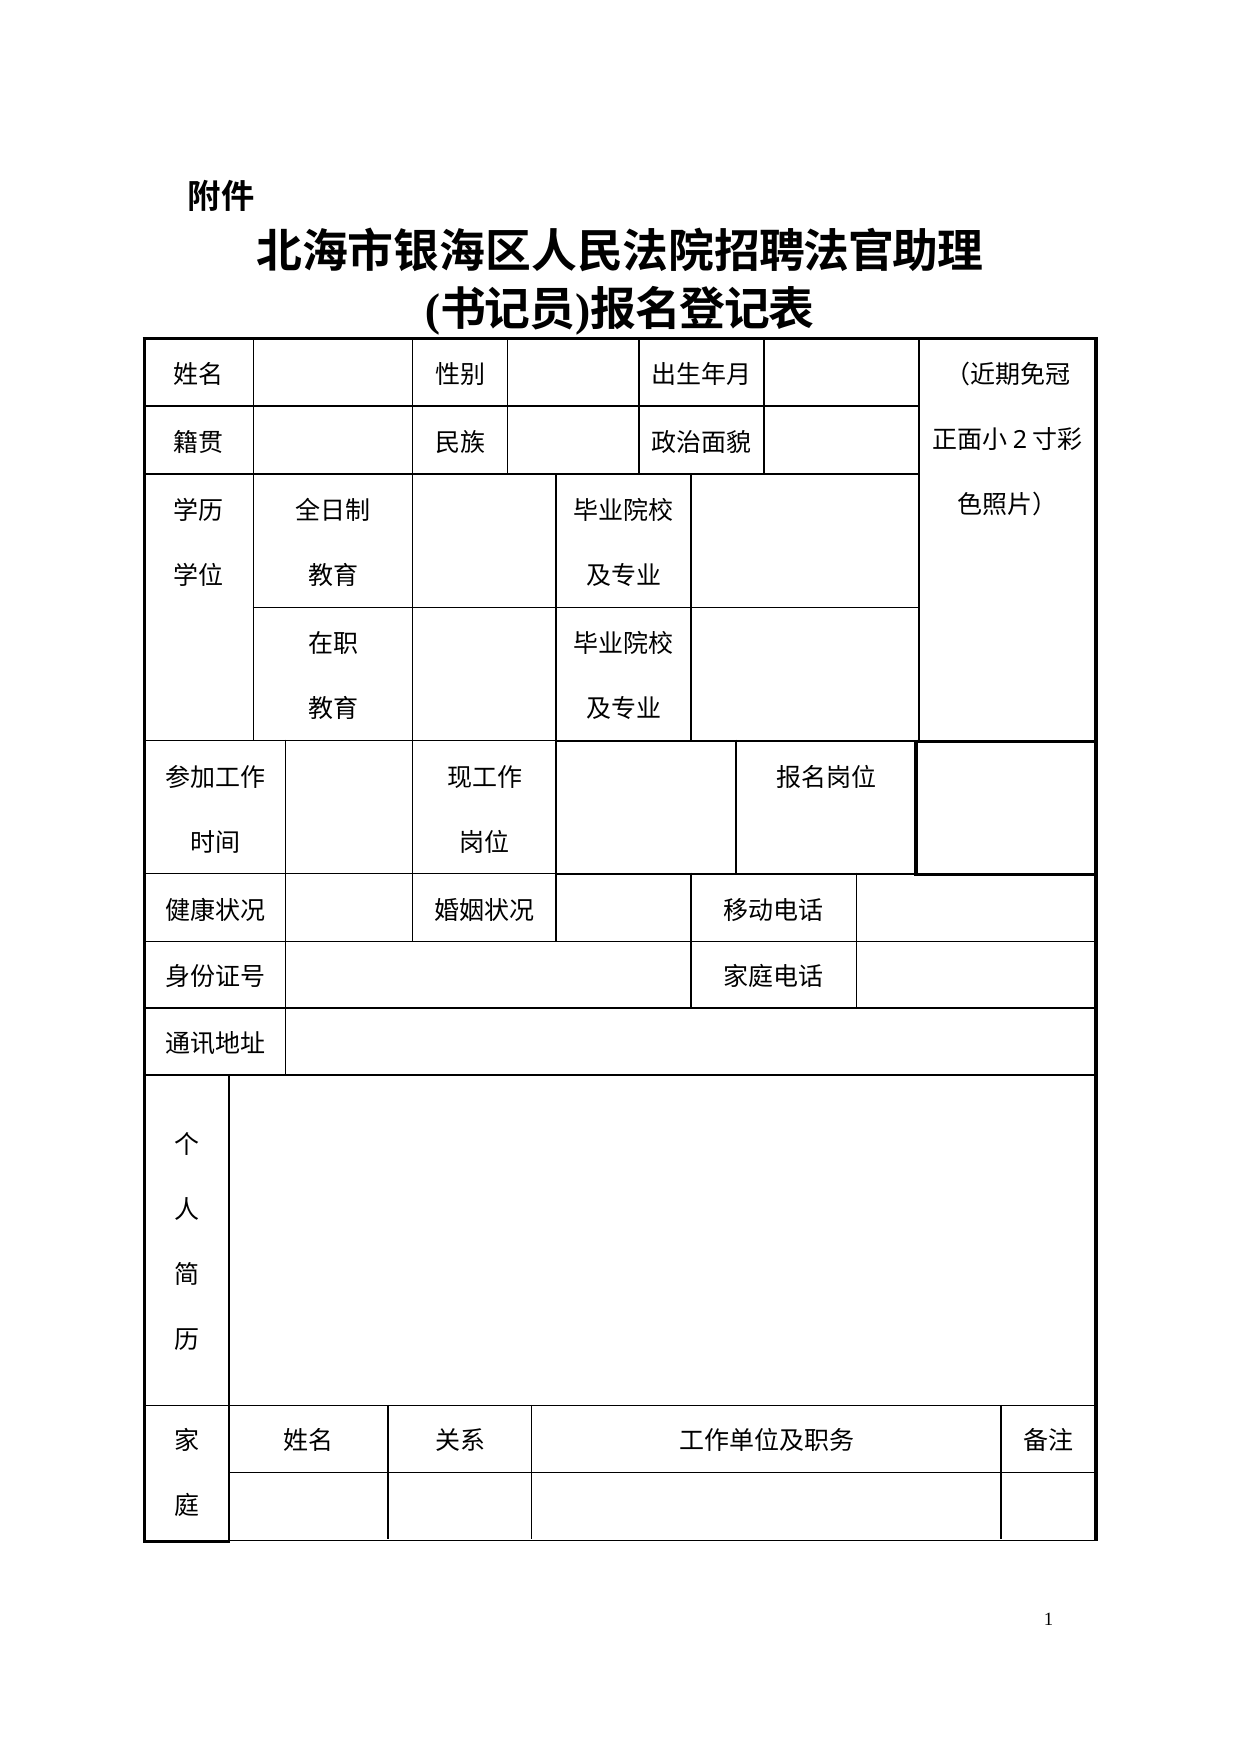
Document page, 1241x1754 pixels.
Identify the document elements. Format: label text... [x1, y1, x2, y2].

table_cell 关系 [389, 1406, 531, 1471]
table_cell [557, 875, 690, 941]
table_cell 现工作 岗位 [413, 741, 555, 873]
table_cell [765, 407, 918, 473]
table_cell 在职 教育 [254, 608, 412, 739]
table_cell [857, 942, 1094, 1007]
table_cell 参加工作时间 [146, 741, 285, 873]
table_cell [413, 608, 555, 739]
table_cell 个 人 简 历 [146, 1076, 228, 1405]
table_cell 家 庭 主 要 成 员 及 社 会 关 系 [146, 1406, 228, 1539]
table_header [254, 340, 412, 405]
table_cell [230, 1076, 1094, 1405]
table_header （近期免冠 正面小2寸彩色照片） [920, 340, 1094, 739]
table_cell [692, 608, 918, 739]
table_header 姓名 [146, 340, 253, 405]
table_cell 备注 [1002, 1406, 1094, 1471]
table_cell [286, 942, 690, 1007]
table_cell 通讯地址 [146, 1009, 285, 1074]
text 附件 [187, 162, 1053, 220]
table_cell [389, 1473, 531, 1539]
table_cell 毕业院校及专业 [557, 475, 690, 606]
table_header [765, 340, 918, 405]
text (书记员)报名登记表 [187, 279, 1053, 337]
table_cell [532, 1473, 1000, 1539]
table_cell [286, 1009, 1094, 1074]
table_header 出生年月 [640, 340, 763, 405]
table_cell 家庭电话 [692, 942, 856, 1007]
text 北海市银海区人民法院招聘法官助理 [187, 220, 1053, 279]
table_cell [254, 407, 412, 473]
table_header [508, 340, 638, 405]
table_cell [230, 1473, 387, 1539]
table_cell 报名岗位 [737, 742, 914, 873]
table_header 性别 [413, 340, 507, 405]
table_cell [557, 742, 735, 873]
table_cell 毕业院校及专业 [557, 608, 690, 739]
table_cell [857, 875, 1094, 941]
table_cell 政治面貌 [640, 407, 763, 473]
table_cell 移动电话 [692, 875, 856, 941]
table_cell [692, 475, 918, 606]
table_cell [508, 407, 638, 473]
table_cell 婚姻状况 [413, 874, 555, 941]
table_cell 身份证号 [146, 942, 285, 1007]
table_cell [918, 743, 1094, 873]
table_cell [1002, 1473, 1094, 1539]
table_cell 籍贯 [146, 407, 253, 473]
table_cell [286, 874, 412, 941]
table_cell 姓名 [230, 1406, 387, 1471]
table_cell 学历 学位 [146, 475, 253, 739]
table_cell 全日制 教育 [254, 475, 412, 606]
table_cell [286, 741, 412, 873]
table_cell 健康状况 [146, 874, 285, 941]
table_cell 民族 [413, 407, 507, 473]
table_cell [413, 475, 555, 606]
table_cell 工作单位及职务 [532, 1406, 1000, 1471]
